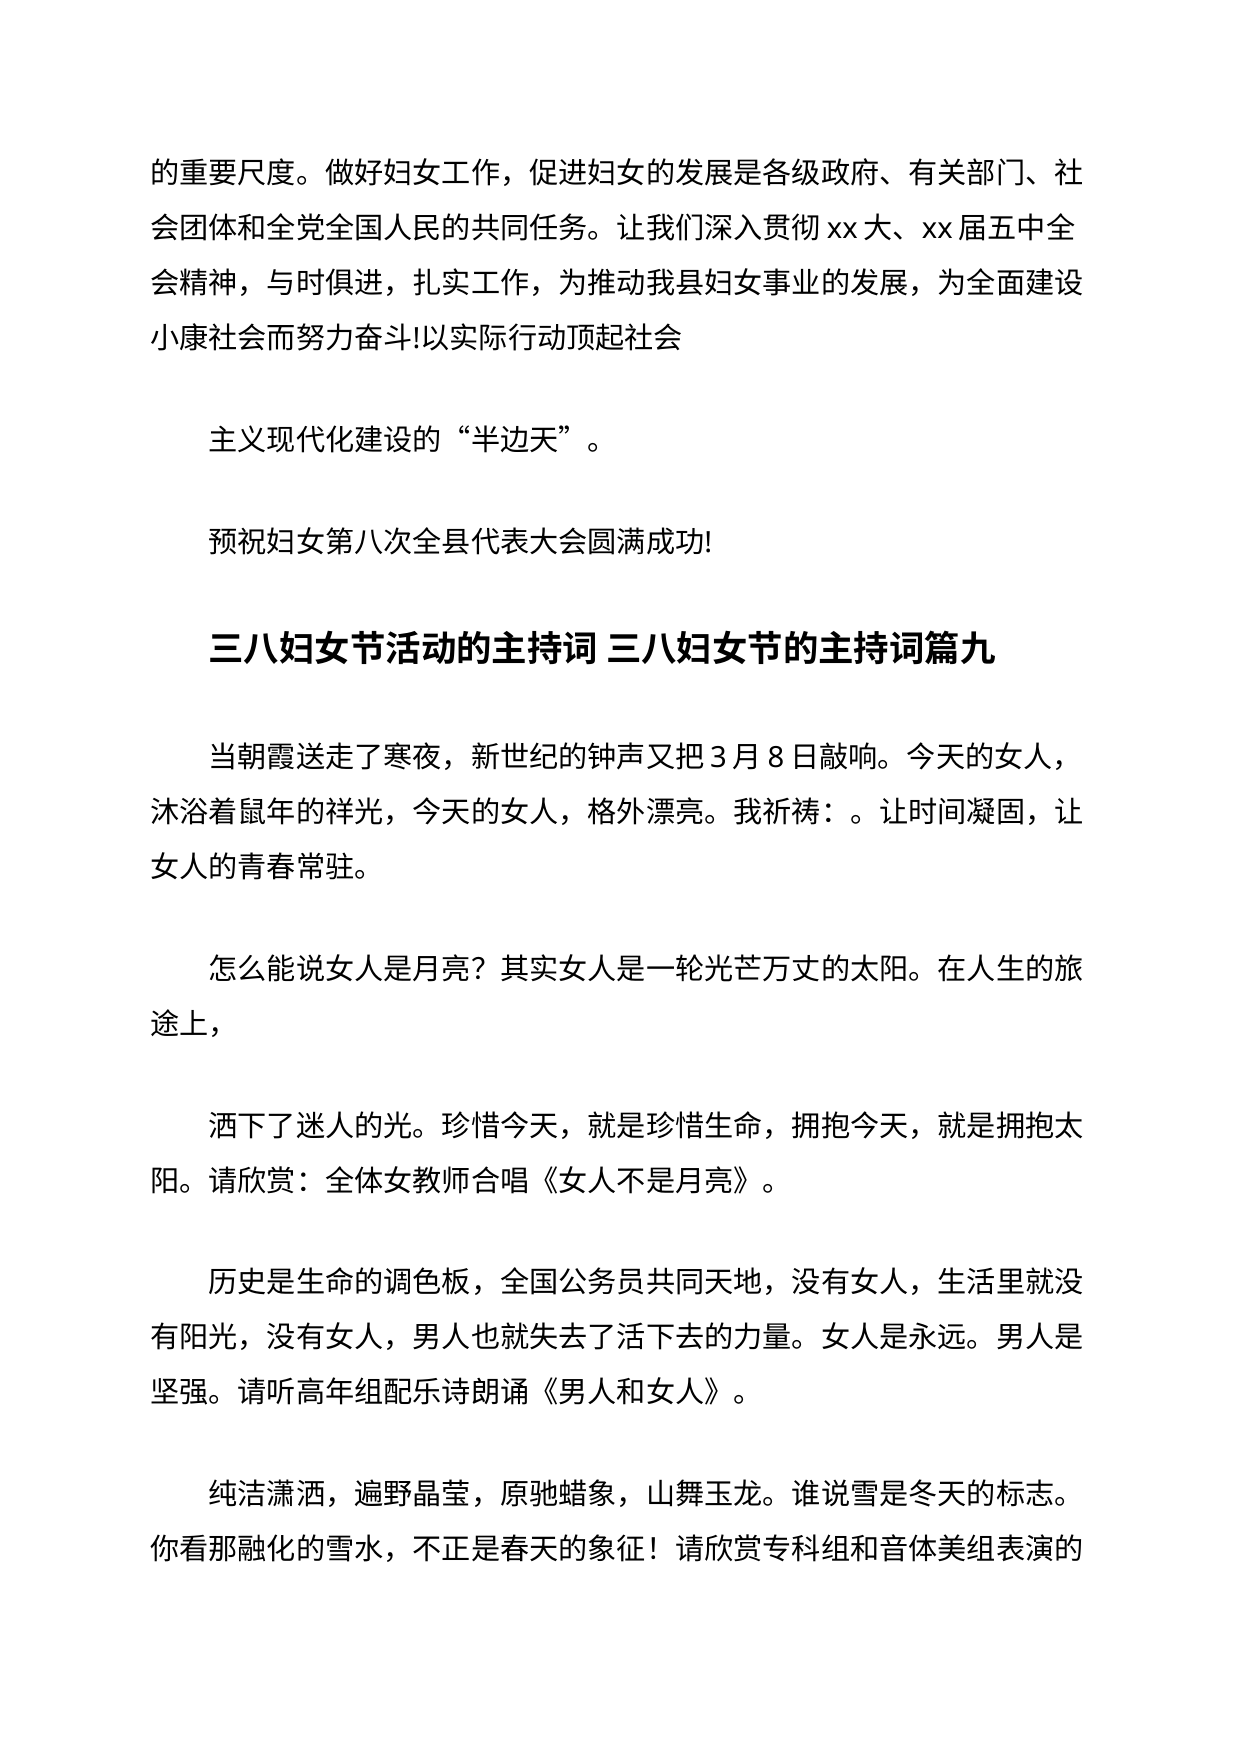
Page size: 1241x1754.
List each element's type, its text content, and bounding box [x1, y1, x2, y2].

text 预祝妇女第八次全县代表大会圆满成功! [150, 518, 1090, 561]
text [150, 150, 1090, 357]
text 主义现代化建设的“半边天”。 [150, 417, 1090, 459]
text 三八妇女节活动的主持词 三八妇女节的主持词篇九 [150, 621, 1090, 672]
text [150, 1471, 1090, 1568]
text 历史是生命的调色板，全国公务员共同天地，没有女人，生活里就没有阳光，没有女人，男人也就失去了活下去的力量。女人是永远。男人是坚强。请听高年组配乐诗朗诵《男人和女人》。 [150, 1259, 1090, 1411]
text 怎么能说女人是月亮？其实女人是一轮光芒万丈的太阳。在人生的旅途上， [150, 946, 1090, 1043]
text 当朝霞送走了寒夜，新世纪的钟声又把3月8日敲响。今天的女人，沐浴着鼠年的祥光，今天的女人，格外漂亮。我祈祷：。让时间凝固，让女人的青春常驻。 [150, 734, 1090, 886]
text 洒下了迷人的光。珍惜今天，就是珍惜生命，拥抱今天，就是拥抱太阳。请欣赏：全体女教师合唱《女人不是月亮》。 [150, 1102, 1090, 1199]
